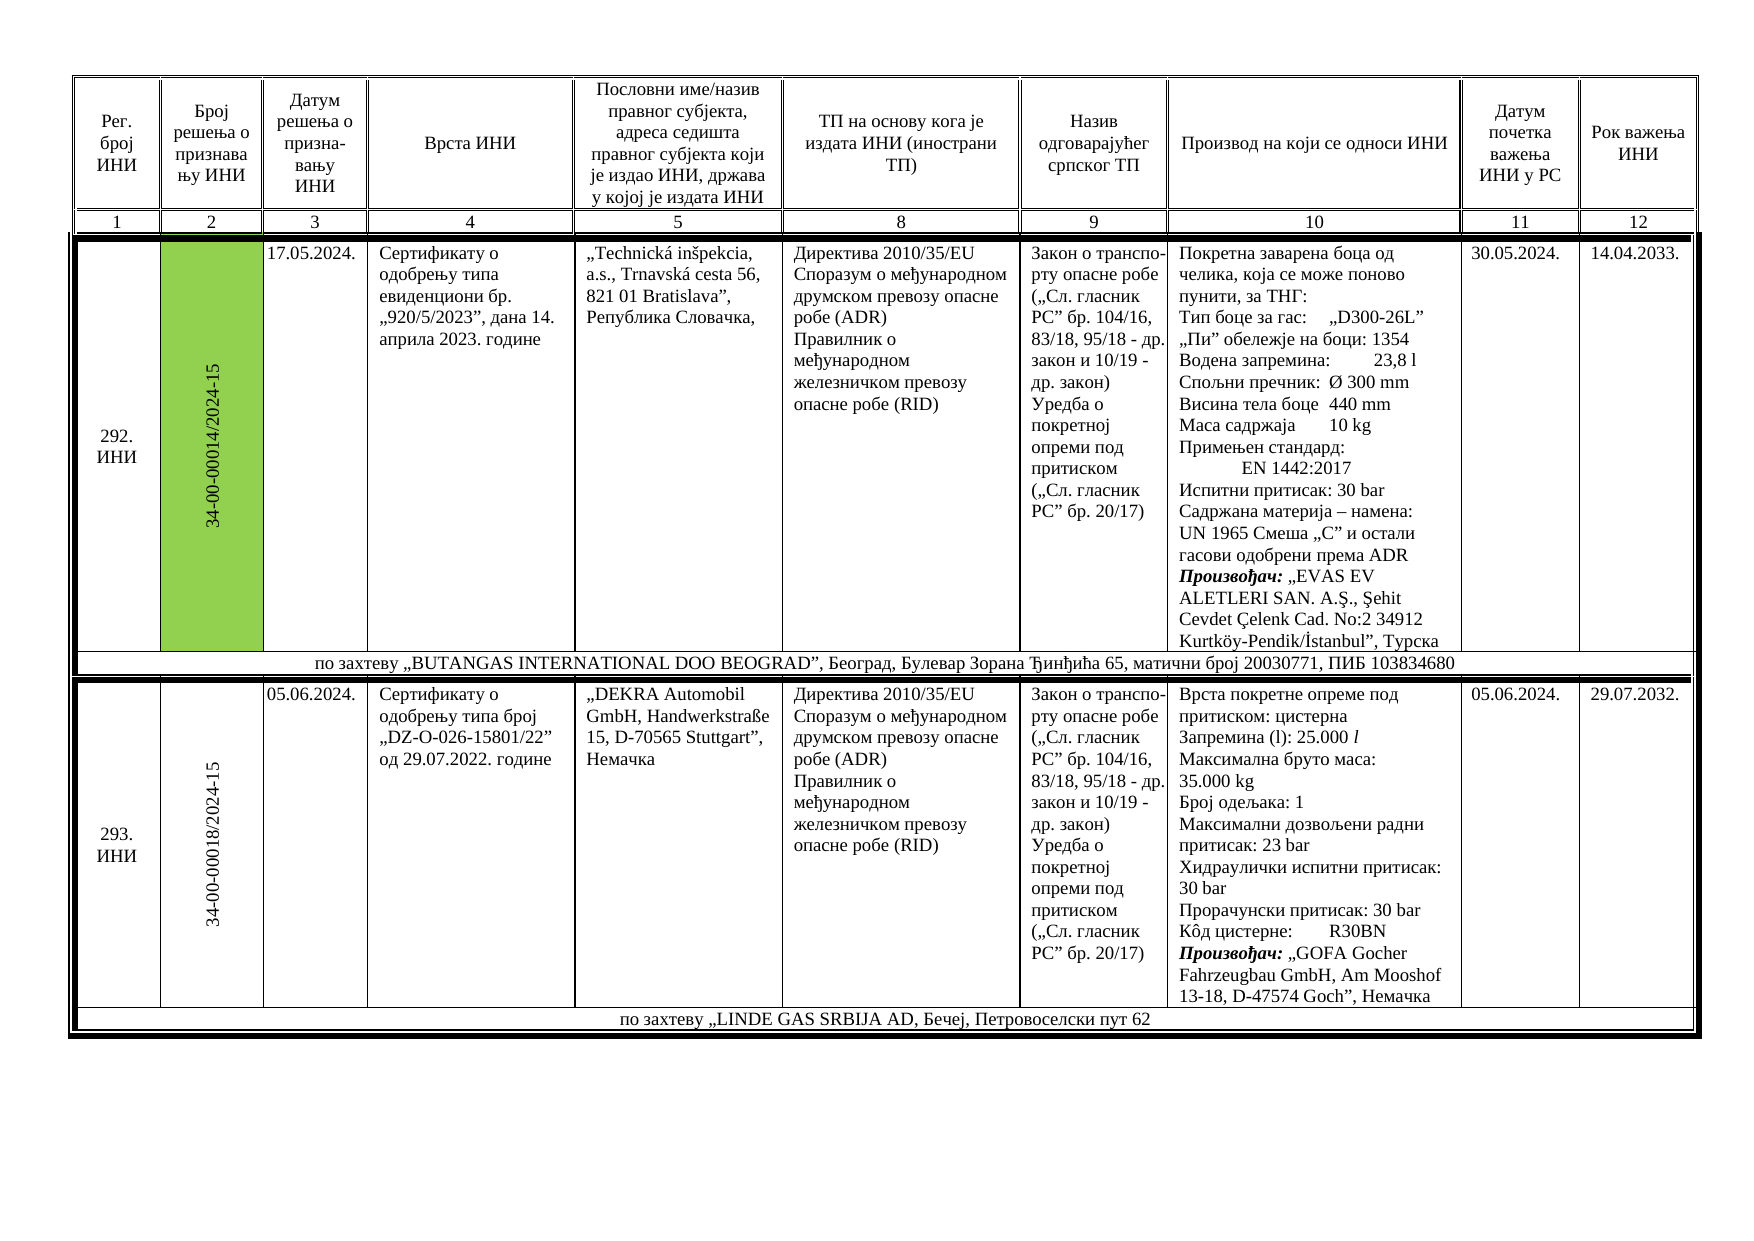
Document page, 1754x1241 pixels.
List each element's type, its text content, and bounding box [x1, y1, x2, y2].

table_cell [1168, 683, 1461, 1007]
table_header ТП на основу кога је издата ИНИ (инострани ТП) [782, 76, 1020, 207]
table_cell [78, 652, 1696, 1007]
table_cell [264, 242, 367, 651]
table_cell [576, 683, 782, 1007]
table_header Рок важења ИНИ [1579, 78, 1696, 207]
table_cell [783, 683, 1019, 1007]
table_header Назив одговарајућег српског ТП [1020, 76, 1168, 207]
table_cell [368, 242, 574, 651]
table_header Датум почетка важења ИНИ у РС [1461, 78, 1579, 207]
table_cell 8 [784, 211, 1018, 232]
table_cell 9 [1022, 211, 1166, 232]
table_cell 5 [575, 211, 781, 232]
table_cell 4 [369, 211, 572, 232]
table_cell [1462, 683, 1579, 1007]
table_cell 11 [1463, 211, 1578, 232]
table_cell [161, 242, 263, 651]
table_cell 1 [75, 208, 159, 232]
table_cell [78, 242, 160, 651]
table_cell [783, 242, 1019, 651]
table_cell 3 [264, 211, 366, 232]
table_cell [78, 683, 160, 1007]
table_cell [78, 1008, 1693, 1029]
table_cell 10 [1169, 211, 1459, 232]
table_cell 12 [1581, 208, 1696, 232]
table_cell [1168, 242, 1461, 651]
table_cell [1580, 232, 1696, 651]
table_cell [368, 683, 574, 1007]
table_header Датум решења о призна-вању ИНИ [263, 78, 367, 207]
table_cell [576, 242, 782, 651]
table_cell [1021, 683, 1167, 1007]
table_header Врста ИНИ [367, 78, 573, 207]
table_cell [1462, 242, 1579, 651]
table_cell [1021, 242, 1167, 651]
table_header Производ на који се односи ИНИ [1168, 78, 1461, 207]
table_header Пословни име/назив правног субјекта, адреса седишта правног субјекта који је издао ИНИ, држава у којој је издата ИНИ [573, 78, 782, 207]
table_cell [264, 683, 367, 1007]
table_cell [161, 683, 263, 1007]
table_cell 2 [162, 211, 261, 232]
table_header Број решења о признавању ИНИ [160, 78, 262, 207]
table_header Рег. број ИНИ [75, 78, 160, 207]
